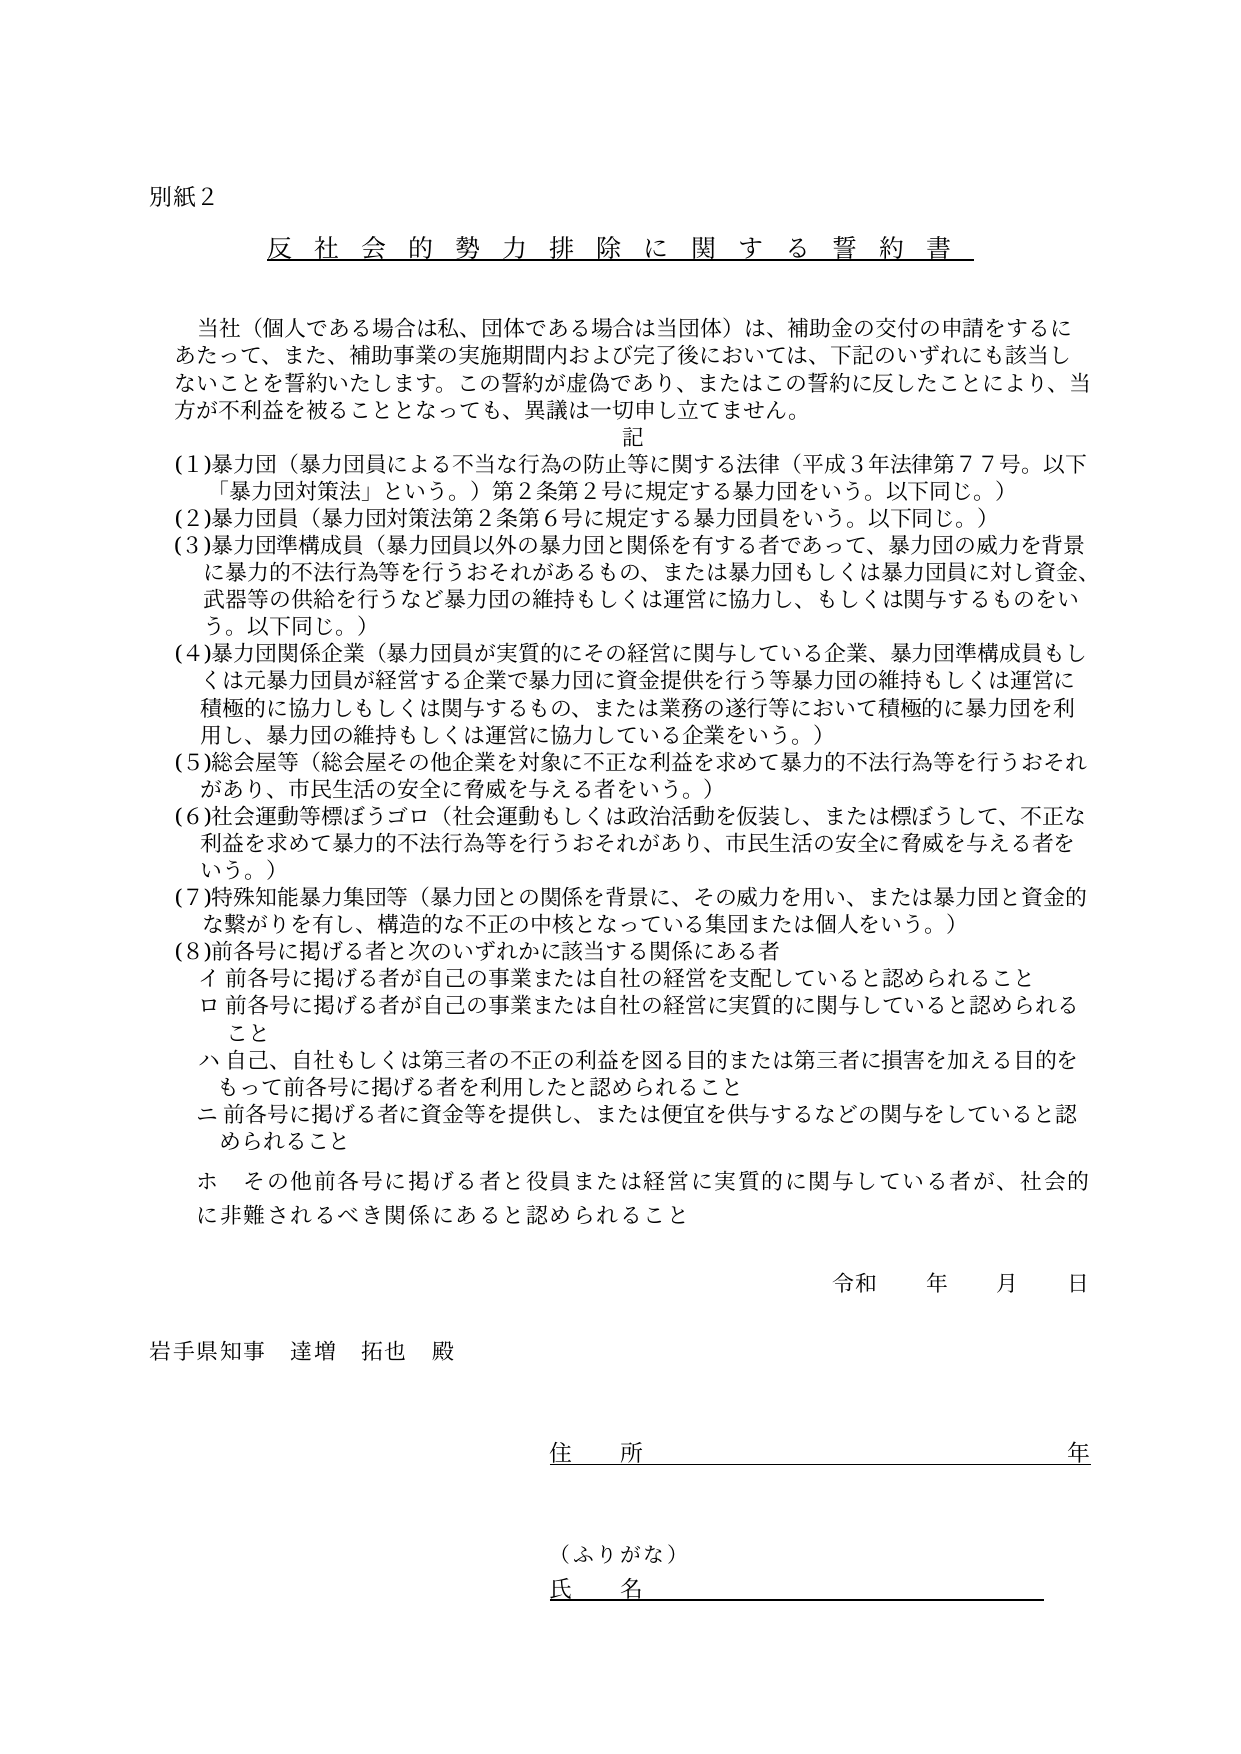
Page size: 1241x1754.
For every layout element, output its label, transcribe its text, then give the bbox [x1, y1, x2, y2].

text 当社（個人である場合は私、団体である場合は当団体）は、補助金の交付の申請をするにあたって、また、補助事業の実施期間内および完了後においては、下記のいずれにも該当しないことを誓約いたします。この誓約が虚偽であり、またはこの誓約に反したことにより、当方が不利益を被ることとなっても、異議は一切申し立てません。 [174, 315, 1092, 423]
text (４)暴力団関係企業（暴力団員が実質的にその経営に関与している企業、暴力団準構成員もしくは元暴力団員が経営する企業で暴力団に資金提供を行う等暴力団の維持もしくは運営に積極的に協力しもしくは関与するもの、または業務の遂行等において積極的に暴力団を利用し、暴力団の維持もしくは運営に協力している企業をいう。） [174, 640, 1092, 748]
text 住 所 年 [149, 1435, 1091, 1469]
text (１)暴力団（暴力団員による不当な行為の防止等に関する法律（平成３年法律第７７号。以下「暴力団対策法」という。）第２条第２号に規定する暴力団をいう。以下同じ。） [174, 451, 1092, 505]
text ホ その他前各号に掲げる者と役員または経営に実質的に関与している者が、社会的に非難されるべき関係にあると認められること [173, 314, 1091, 1231]
text 岩手県知事 達増 拓也 殿 [149, 1333, 1091, 1367]
text 記 [174, 423, 1092, 451]
text ロ 前各号に掲げる者が自己の事業または自社の経営に実質的に関与していると認められること [198, 992, 1092, 1046]
text 反社会的勢力排除に関する誓約書 [149, 212, 1091, 280]
text （ふりがな） [149, 1537, 1091, 1571]
text 氏 名 [149, 1571, 1091, 1605]
text (６)社会運動等標ぼうゴロ（社会運動もしくは政治活動を仮装し、または標ぼうして、不正な利益を求めて暴力的不法行為等を行うおそれがあり、市民生活の安全に脅威を与える者をいう。） [174, 803, 1092, 884]
text (７)特殊知能暴力集団等（暴力団との関係を背景に、その威力を用い、または暴力団と資金的な繋がりを有し、構造的な不正の中核となっている集団または個人をいう。） [174, 884, 1092, 938]
text イ 前各号に掲げる者が自己の事業または自社の経営を支配していると認められること [198, 965, 1092, 992]
text (５)総会屋等（総会屋その他企業を対象に不正な利益を求めて暴力的不法行為等を行うおそれがあり、市民生活の安全に脅威を与える者をいう。） [174, 748, 1092, 803]
text 令和 年 月 日 [149, 1265, 1091, 1299]
text ニ 前各号に掲げる者に資金等を提供し、または便宜を供与するなどの関与をしていると認められること [196, 1101, 1092, 1155]
text 別紙２ [149, 178, 1091, 212]
text ハ 自己、自社もしくは第三者の不正の利益を図る目的または第三者に損害を加える目的をもって前各号に掲げる者を利用したと認められること [198, 1046, 1092, 1101]
text (２)暴力団員（暴力団対策法第２条第６号に規定する暴力団員をいう。以下同じ。） [174, 505, 1092, 532]
text (３)暴力団準構成員（暴力団員以外の暴力団と関係を有する者であって、暴力団の威力を背景に暴力的不法行為等を行うおそれがあるもの、または暴力団もしくは暴力団員に対し資金、武器等の供給を行うなど暴力団の維持もしくは運営に協力し、もしくは関与するものをいう。以下同じ。） [174, 532, 1092, 640]
text (８)前各号に掲げる者と次のいずれかに該当する関係にある者 [174, 938, 1092, 965]
